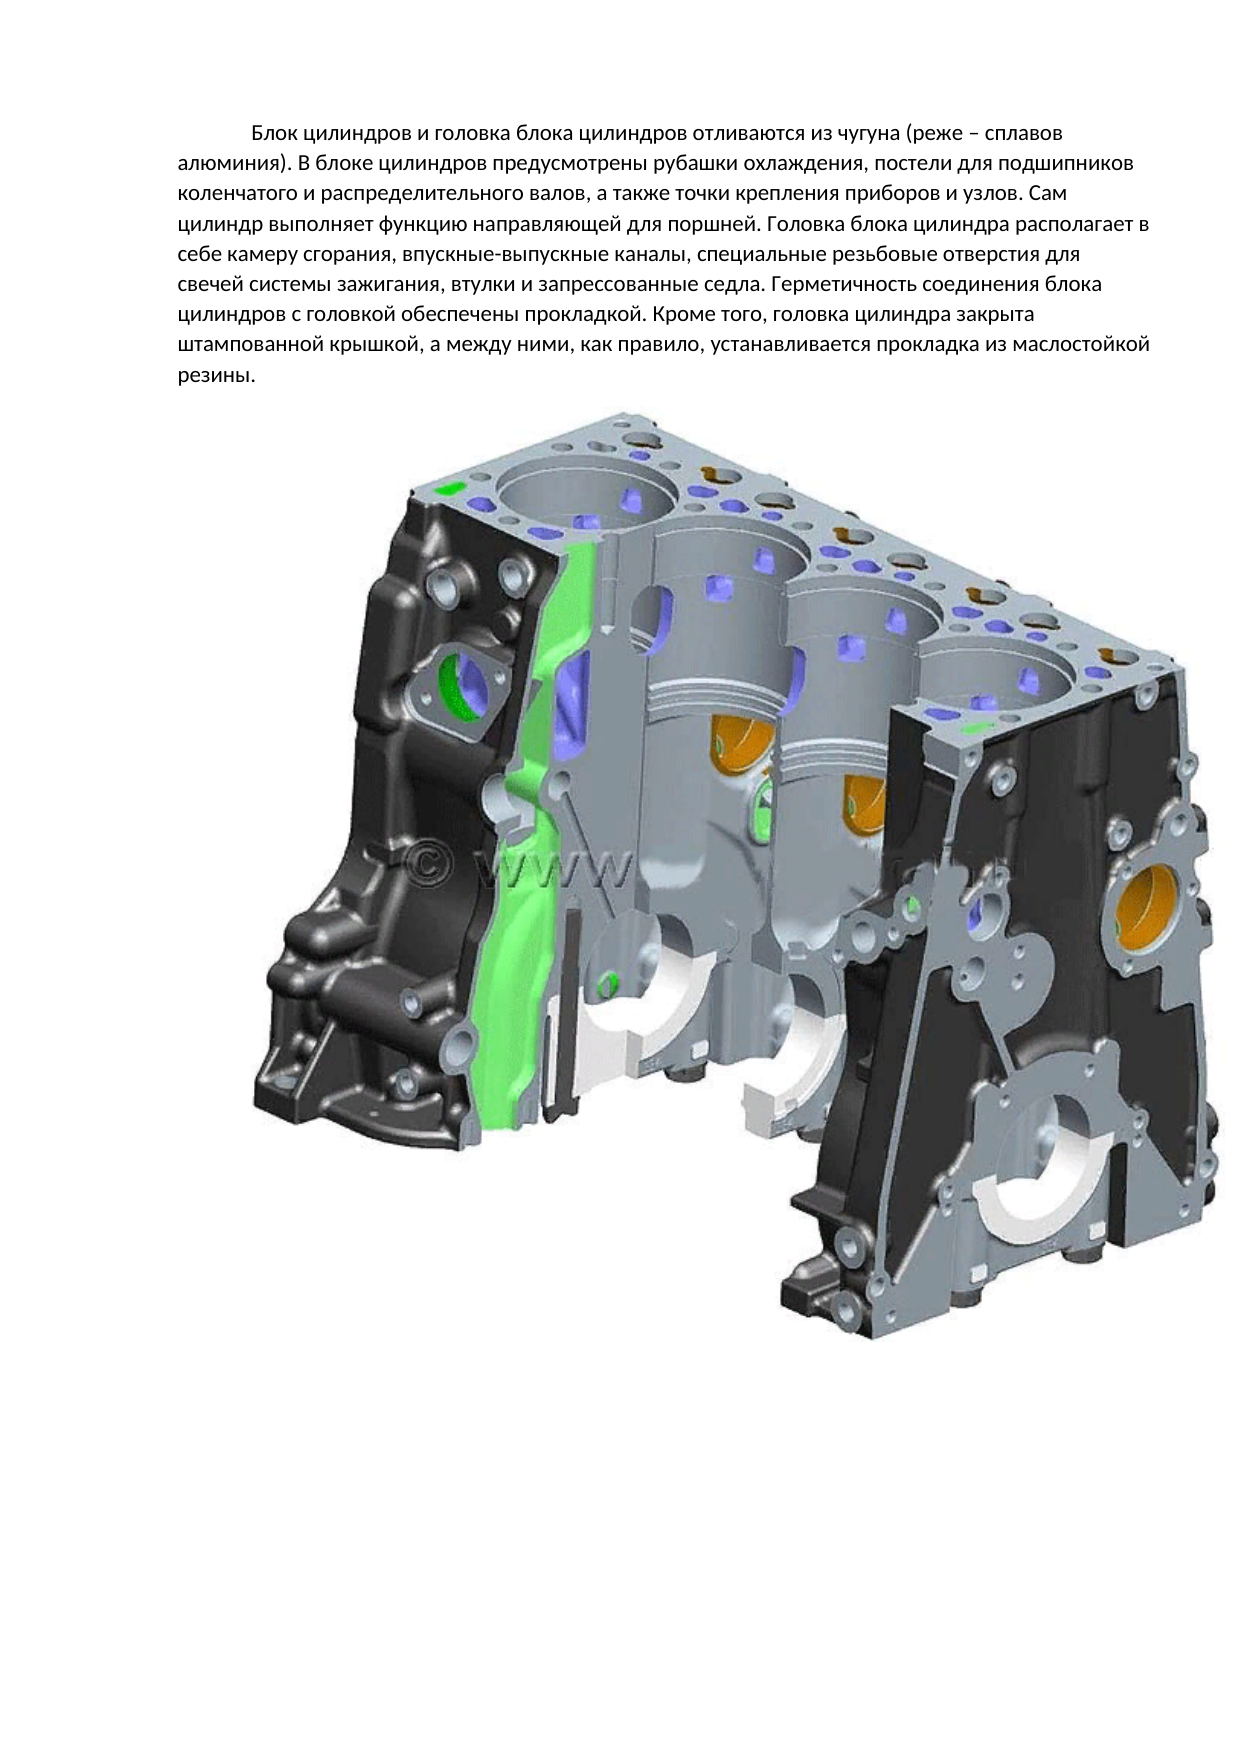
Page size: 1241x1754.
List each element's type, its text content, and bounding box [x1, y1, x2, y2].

picture [251, 406, 1226, 1342]
text Блок цилиндров и головка блока цилиндров отливаются из чугуна (реже – сплавов алюминия). В блоке цилиндров предусмотрены рубашки охлаждения, постели для подшипников коленчатого и распределительного валов, а также точки крепления приборов и узлов. Сам цилиндр выполняет функцию направляющей для поршней. Головка блока цилиндра располагает в себе камеру сгорания, впускные-выпускные каналы, специальные резьбовые отверстия для свечей системы зажигания, втулки и запрессованные седла. Герметичность соединения блока цилиндров с головкой обеспечены прокладкой. Кроме того, головка цилиндра закрыта штампованной крышкой, а между ними, как правило, устанавливается прокладка из маслостойкой резины. [177, 118, 1152, 388]
